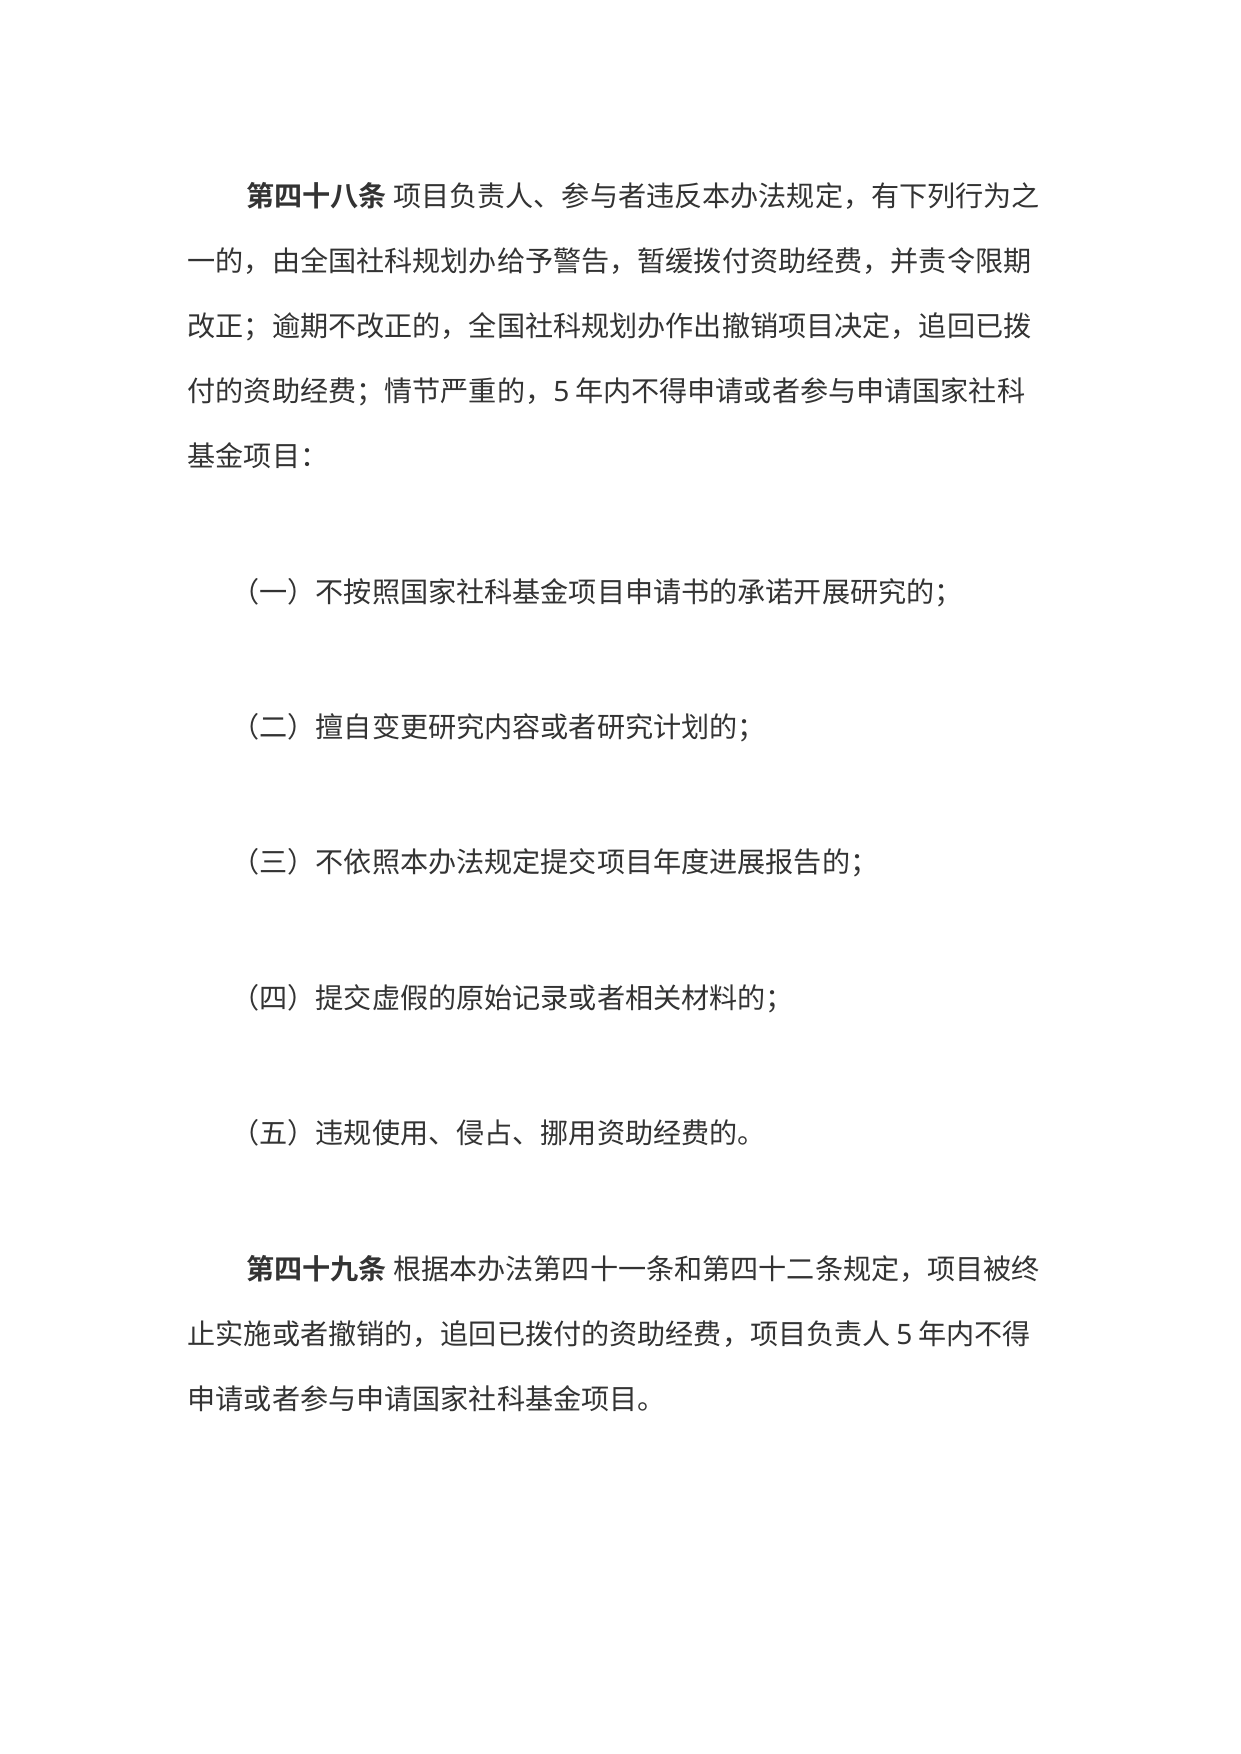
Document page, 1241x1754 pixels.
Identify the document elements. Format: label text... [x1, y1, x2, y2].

text （五）违规使用、侵占、挪用资助经费的。 [187, 1099, 1053, 1164]
text 第四十八条 项目负责人、参与者违反本办法规定，有下列行为之一的，由全国社科规划办给予警告，暂缓拨付资助经费，并责令限期改正；逾期不改正的，全国社科规划办作出撤销项目决定，追回已拨付的资助经费；情节严重的，5年内不得申请或者参与申请国家社科基金项目： [187, 162, 1053, 487]
text （四）提交虚假的原始记录或者相关材料的； [187, 964, 1053, 1029]
text （一）不按照国家社科基金项目申请书的承诺开展研究的； [187, 557, 1053, 622]
text （三）不依照本办法规定提交项目年度进展报告的； [187, 828, 1053, 893]
text （二）擅自变更研究内容或者研究计划的； [187, 693, 1053, 758]
text 第四十九条 根据本办法第四十一条和第四十二条规定，项目被终止实施或者撤销的，追回已拨付的资助经费，项目负责人5年内不得申请或者参与申请国家社科基金项目。 [187, 1234, 1053, 1429]
